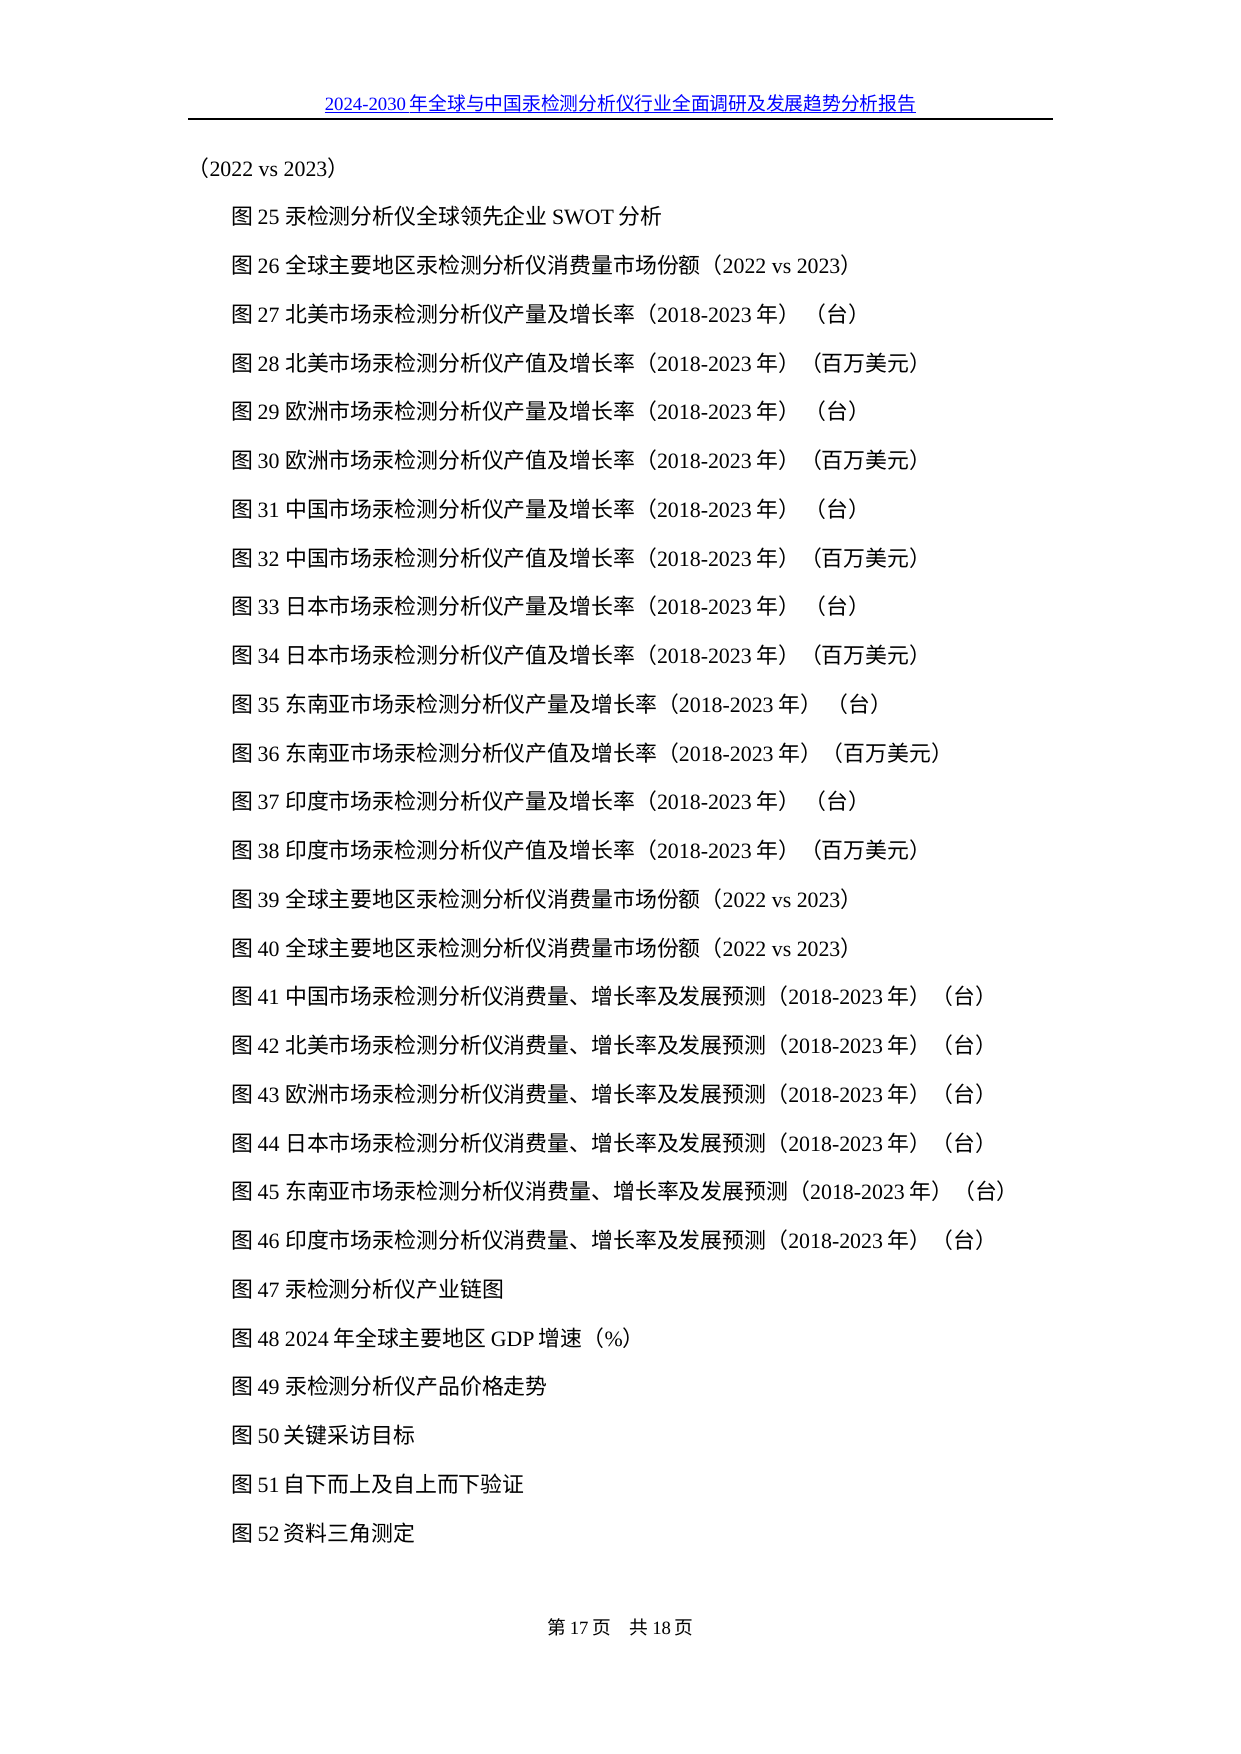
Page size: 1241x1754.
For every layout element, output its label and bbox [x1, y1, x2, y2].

text [187, 150, 1053, 1548]
